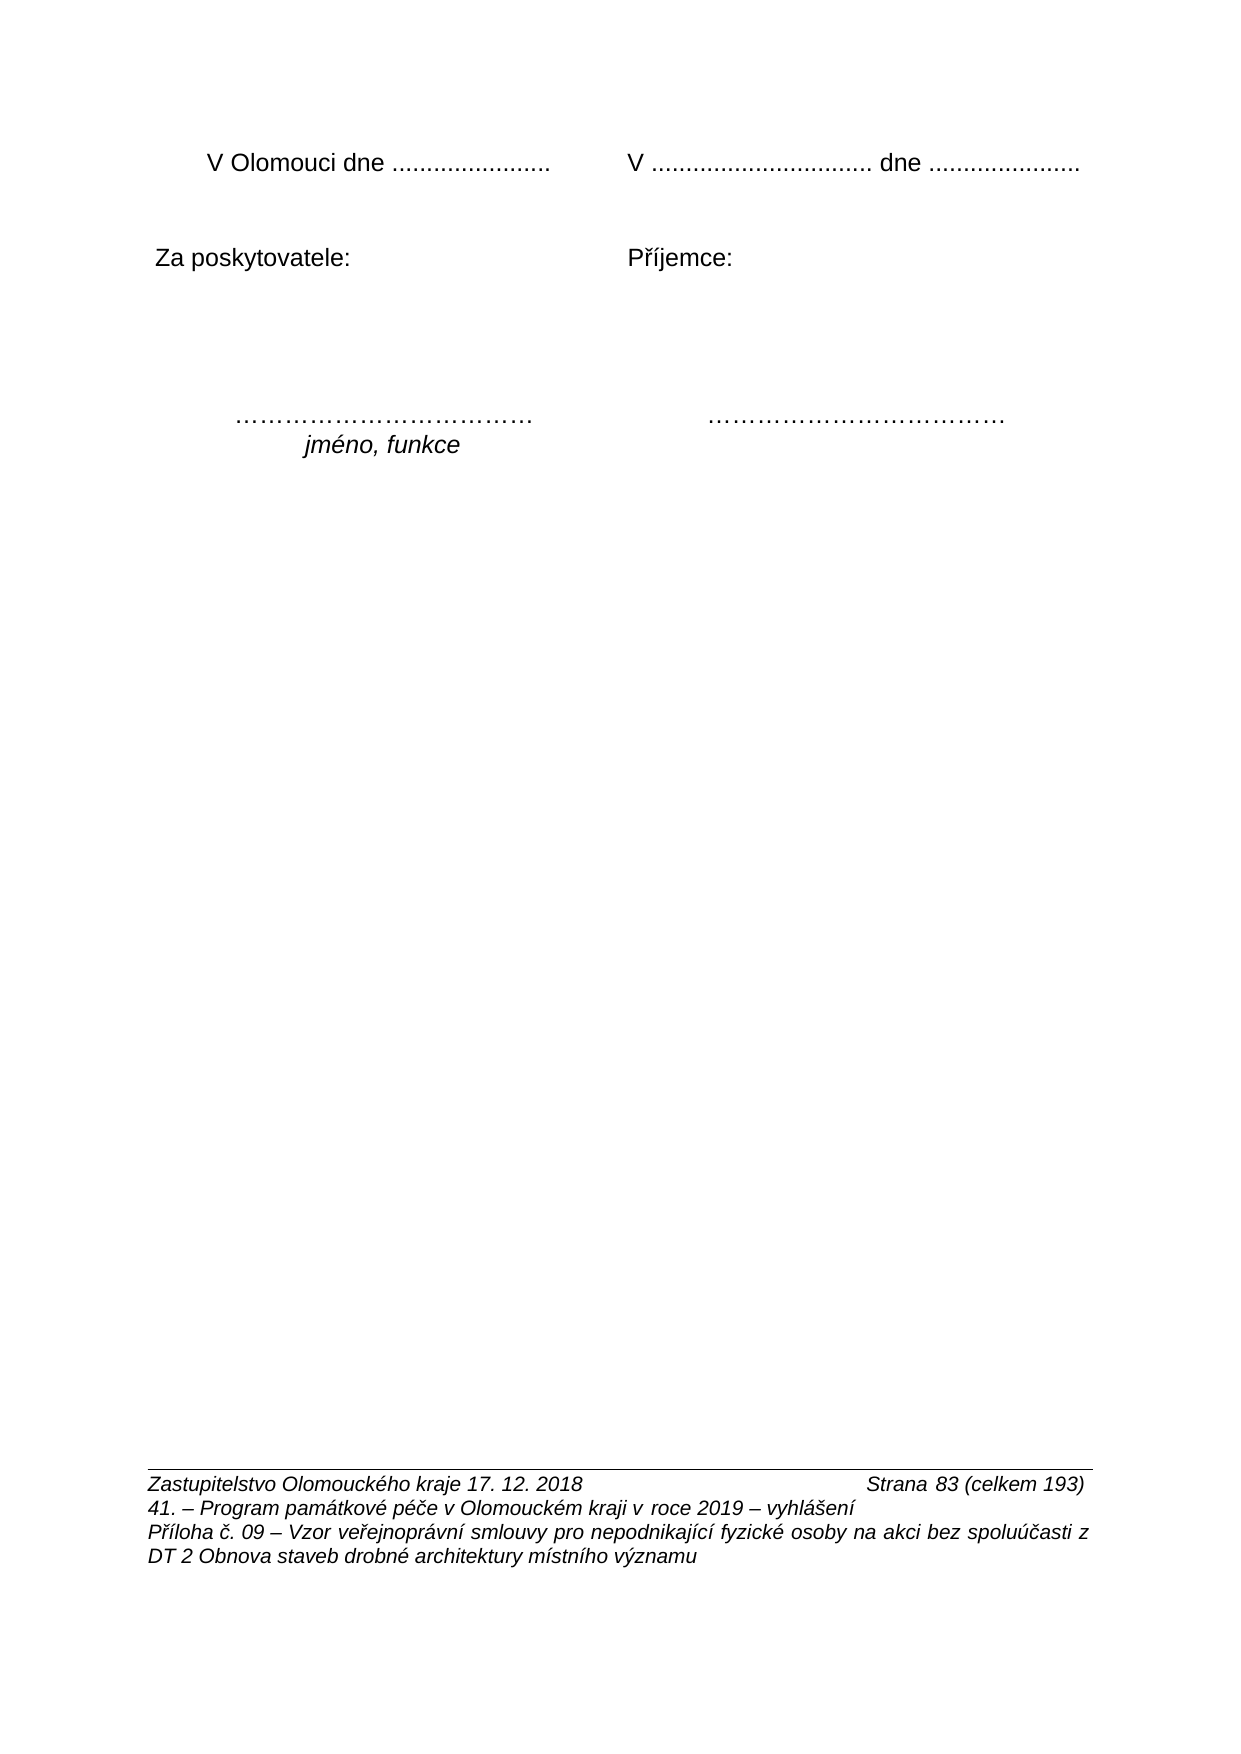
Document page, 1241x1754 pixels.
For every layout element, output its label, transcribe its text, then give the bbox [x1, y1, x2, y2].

table_cell ……………………………… [620, 312, 1093, 491]
table_header Za poskytovatele: [148, 239, 620, 312]
table_cell ……………………………… jméno, funkce [148, 312, 620, 491]
table_header Příjemce: [620, 239, 1093, 312]
text V Olomouci dne ....................... V ................................ dne ...................... [207, 148, 1093, 176]
